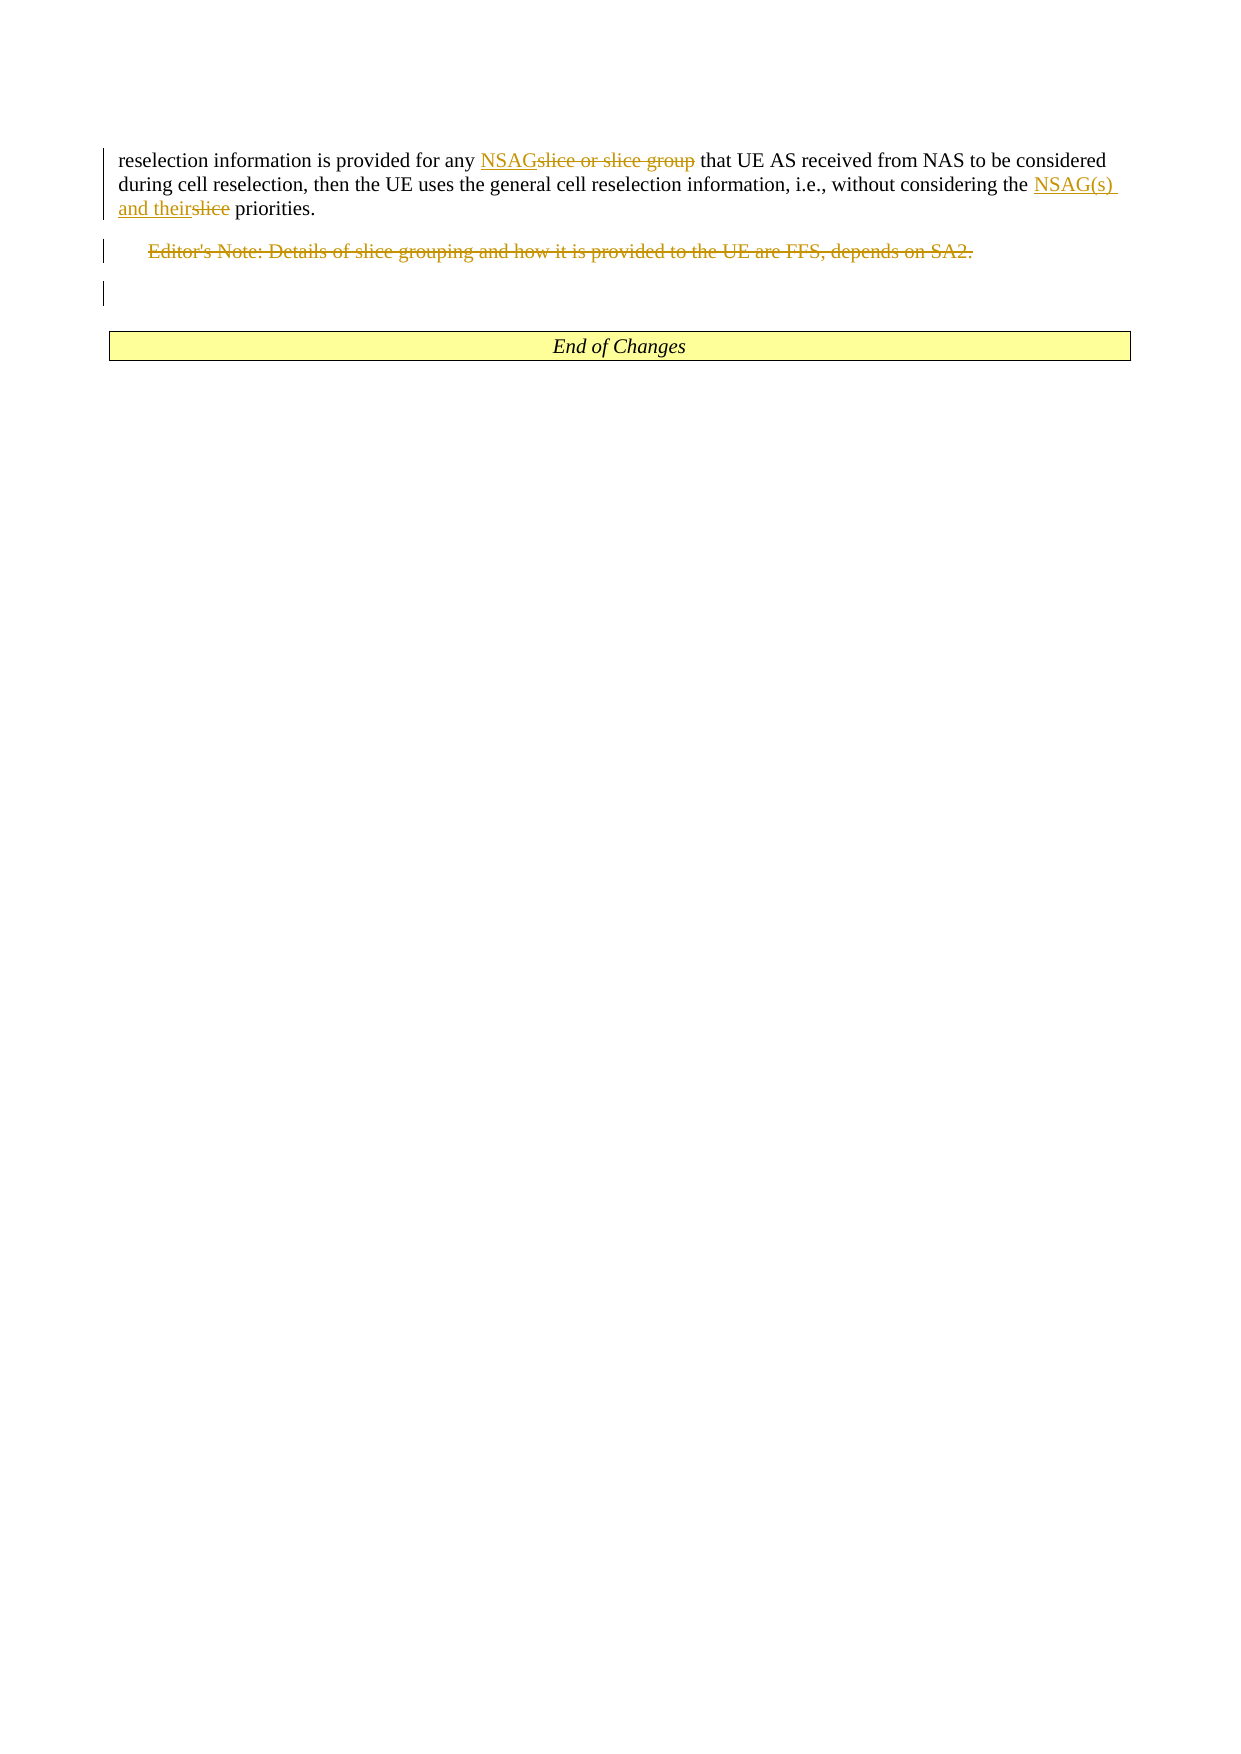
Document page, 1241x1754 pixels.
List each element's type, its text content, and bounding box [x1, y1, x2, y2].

text End of Changes [110, 332, 1130, 360]
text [118, 148, 1122, 220]
